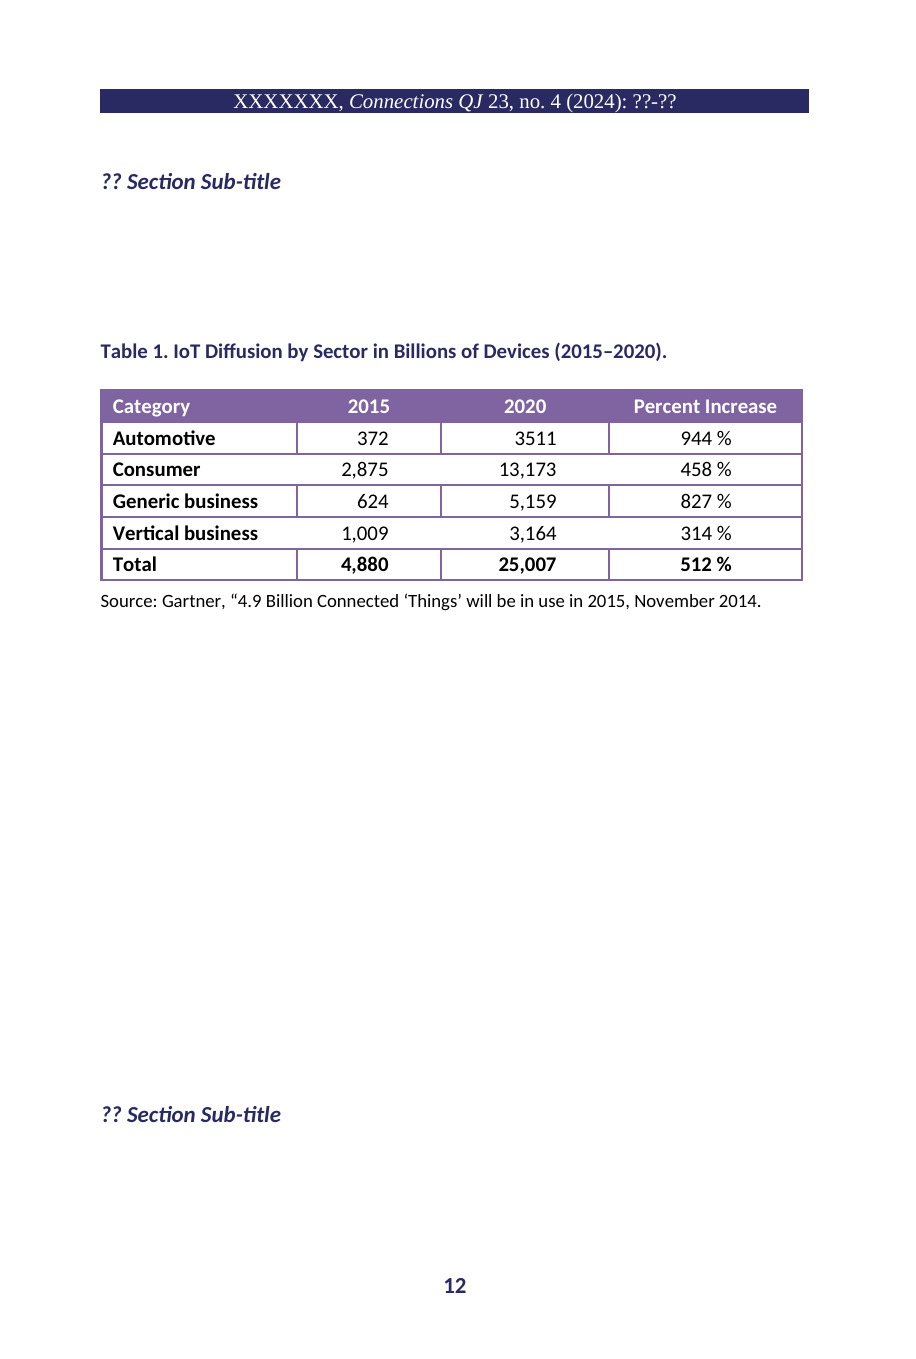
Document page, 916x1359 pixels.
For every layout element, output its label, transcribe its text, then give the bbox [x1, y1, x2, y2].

table_cell 3,164 [441, 518, 609, 547]
table_cell 458 % [609, 455, 801, 484]
subtitle ?? Section Sub-title [100, 167, 809, 195]
table_cell 944 % [610, 423, 801, 452]
table_cell 314 % [609, 518, 801, 547]
table_cell Automotive [103, 423, 296, 452]
table_cell Total [103, 550, 296, 579]
subtitle ?? Section Sub-title [100, 1100, 809, 1128]
table_cell 4,880 [298, 550, 440, 579]
table_cell Generic business [103, 486, 296, 516]
table_header Percent Increase [609, 391, 801, 421]
table_header 2020 [441, 391, 609, 421]
table_cell 25,007 [442, 550, 608, 579]
table_cell 2,875 [297, 455, 441, 484]
table_cell Vertical business [103, 518, 297, 547]
table_cell 827 % [610, 486, 801, 516]
table_cell 13,173 [441, 455, 609, 484]
text Table 1. IoT Diffusion by Sector in Billions of Devices (2015–2020). [100, 337, 809, 364]
table_cell 5,159 [442, 486, 608, 516]
table_header Category [103, 391, 297, 421]
table_cell 3511 [442, 423, 608, 452]
table_header 2015 [297, 391, 441, 421]
table_cell 624 [298, 486, 440, 516]
text Source: Gartner, “4.9 Billion Connected ‘Things’ will be in use in 2015, November 2014. [100, 587, 809, 612]
table_cell 372 [298, 423, 440, 452]
table_cell 512 % [610, 550, 801, 579]
table_cell Consumer [103, 455, 297, 484]
table_cell 1,009 [297, 518, 441, 547]
